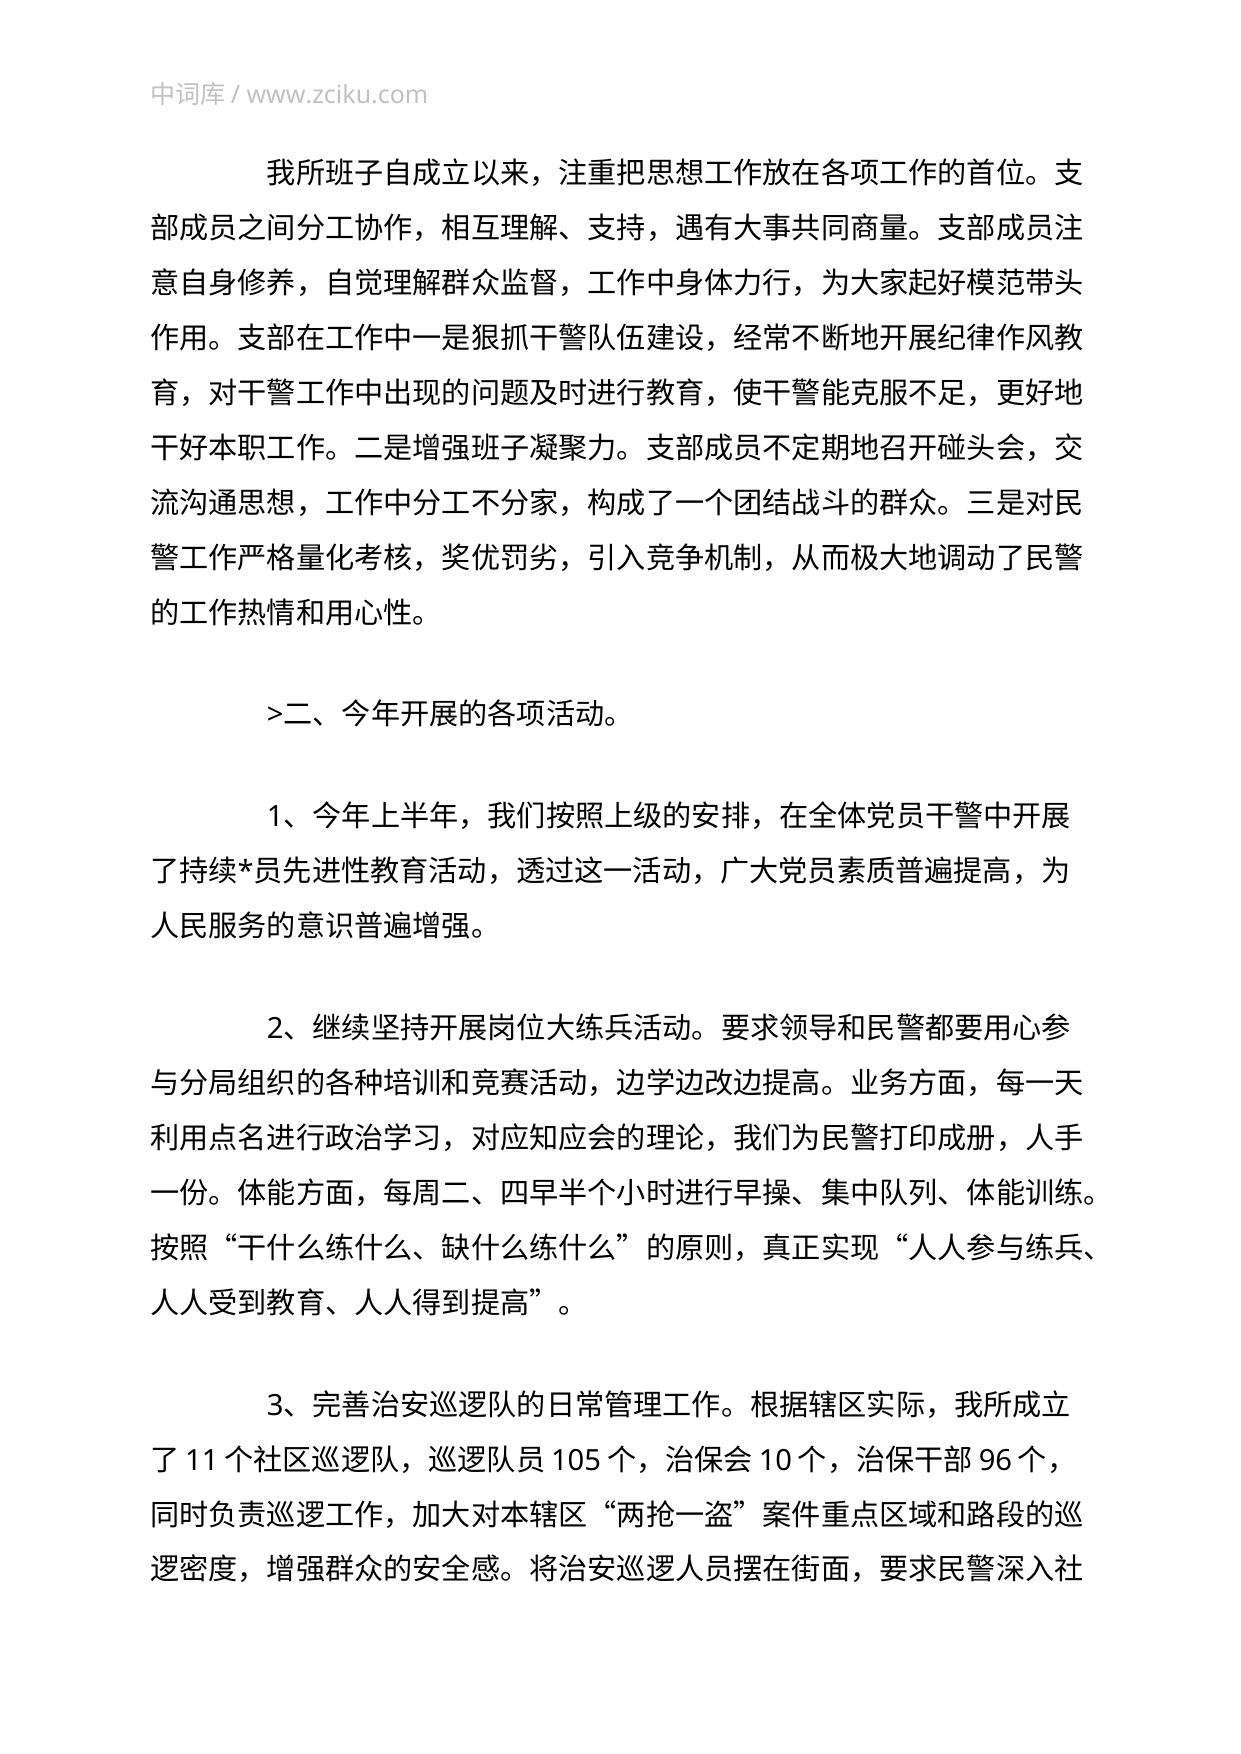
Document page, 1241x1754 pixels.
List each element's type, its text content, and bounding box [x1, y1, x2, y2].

text 我所班子自成立以来，注重把思想工作放在各项工作的首位。支部成员之间分工协作，相互理解、支持，遇有大事共同商量。支部成员注意自身修养，自觉理解群众监督，工作中身体力行，为大家起好模范带头作用。支部在工作中一是狠抓干警队伍建设，经常不断地开展纪律作风教育，对干警工作中出现的问题及时进行教育，使干警能克服不足，更好地干好本职工作。二是增强班子凝聚力。支部成员不定期地召开碰头会，交流沟通思想，工作中分工不分家，构成了一个团结战斗的群众。三是对民警工作严格量化考核，奖优罚劣，引入竞争机制，从而极大地调动了民警的工作热情和用心性。 [150, 150, 1090, 631]
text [150, 1381, 1090, 1588]
text >二、今年开展的各项活动。 [150, 691, 1090, 733]
text 2、继续坚持开展岗位大练兵活动。要求领导和民警都要用心参与分局组织的各种培训和竞赛活动，边学边改边提高。业务方面，每一天利用点名进行政治学习，对应知应会的理论，我们为民警打印成册，人手一份。体能方面，每周二、四早半个小时进行早操、集中队列、体能训练。按照“干什么练什么、缺什么练什么”的原则，真正实现“人人参与练兵、人人受到教育、人人得到提高”。 [150, 1005, 1090, 1322]
text 1、今年上半年，我们按照上级的安排，在全体党员干警中开展了持续*员先进性教育活动，透过这一活动，广大党员素质普遍提高，为人民服务的意识普遍增强。 [150, 793, 1090, 945]
